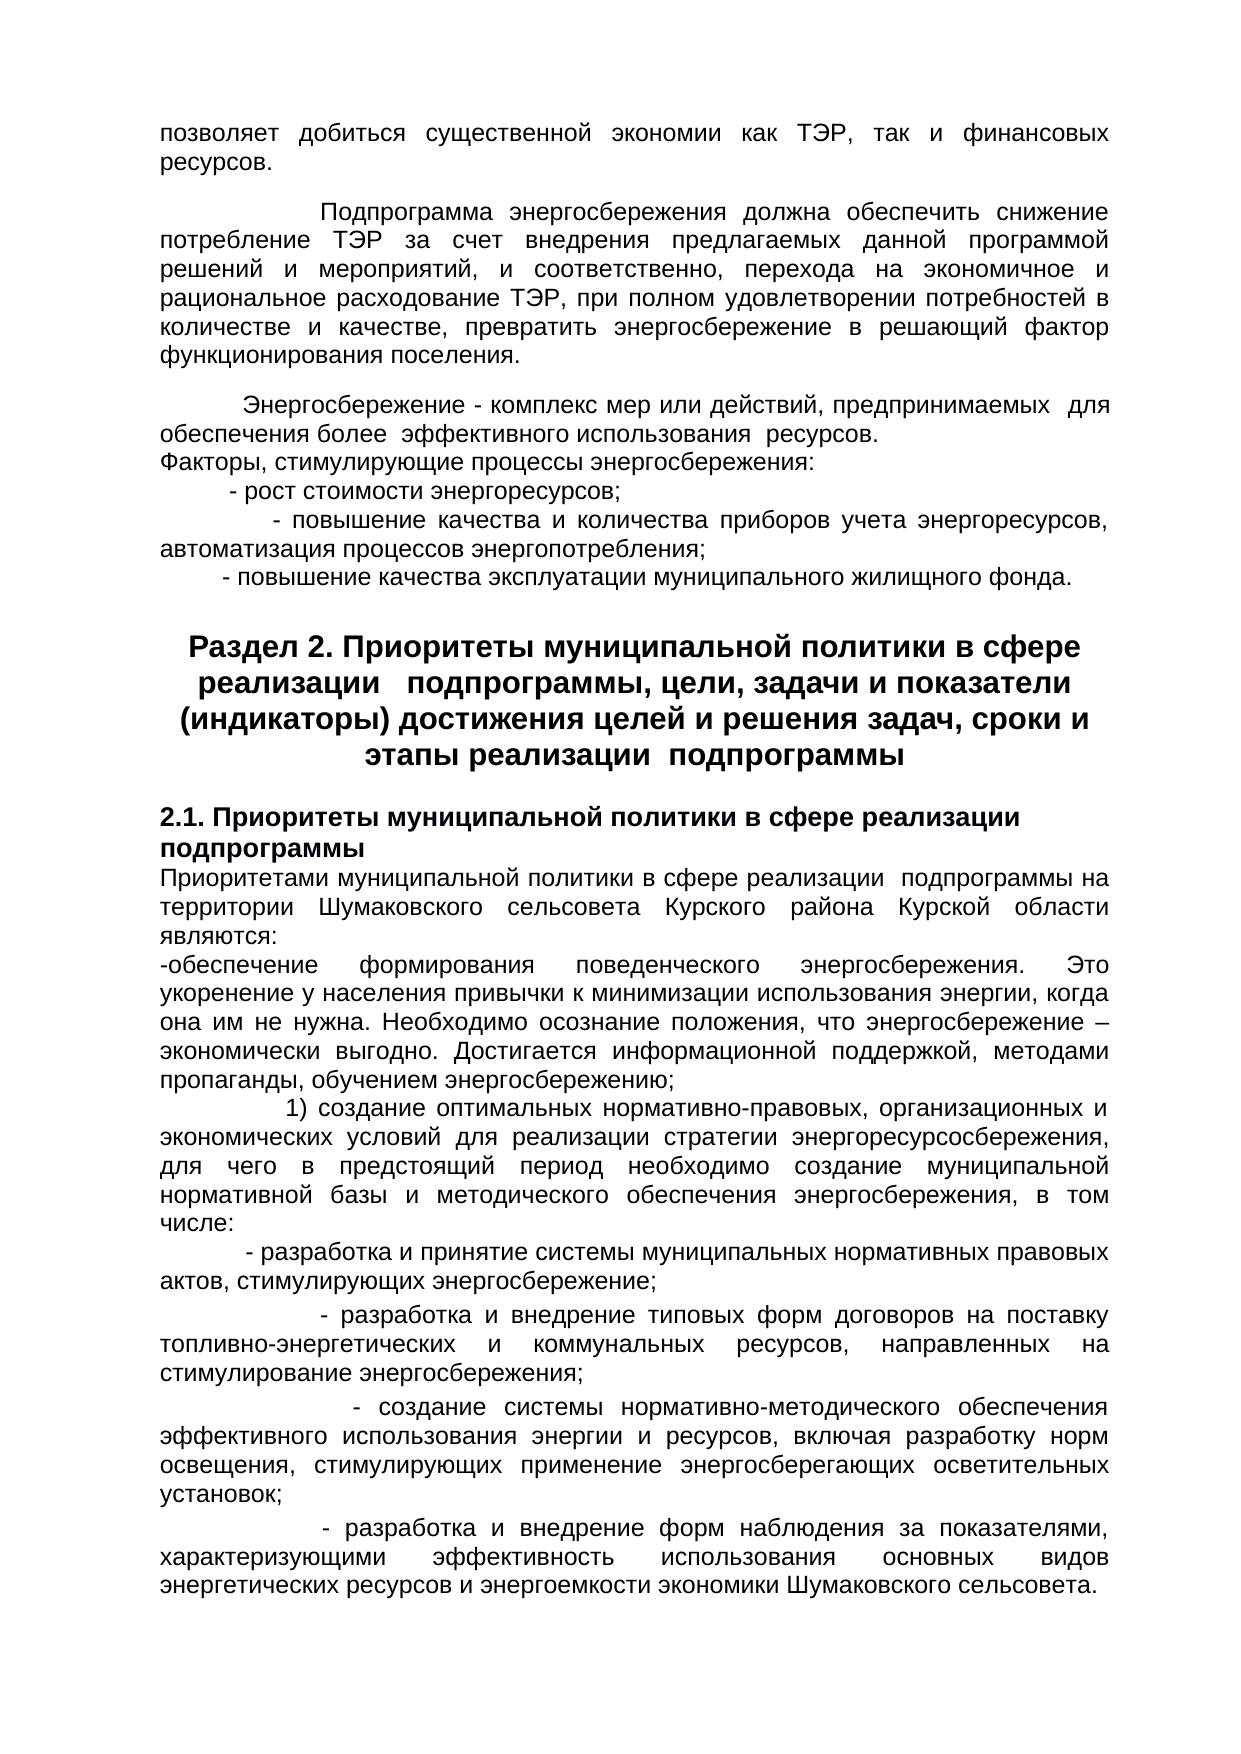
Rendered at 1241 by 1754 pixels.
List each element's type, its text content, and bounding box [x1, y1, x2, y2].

text - рост стоимости энергоресурсов; [159, 476, 1110, 505]
text Факторы, стимулирующие процессы энергосбережения: [159, 447, 1110, 476]
text Подпрограмма энергосбережения должна обеспечить снижение потребление ТЭР за счет внедрения предлагаемых данной программой решений и мероприятий, и соответственно, перехода на экономичное и рациональное расходование ТЭР, при полном удовлетворении потребностей в количестве и качестве, превратить энергосбережение в решающий фактор функционирования поселения. [159, 196, 1110, 369]
text - повышение качества эксплуатации муниципального жилищного фонда. [159, 562, 1110, 591]
text Энергосбережение - комплекс мер или действий, предпринимаемых для обеспечения более эффективного использования ресурсов. [159, 390, 1110, 447]
text - разработка и принятие системы муниципальных нормативных правовых актов, стимулирующих энергосбережение; [159, 1237, 1110, 1294]
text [159, 118, 1110, 176]
text -обеспечение формирования поведенческого энергосбережения. Это укоренение у населения привычки к минимизации использования энергии, когда она им не нужна. Необходимо осознание положения, что энергосбережение – экономически выгодно. Достигается информационной поддержкой, методами пропаганды, обучением энергосбережению; [159, 949, 1110, 1093]
subtitle 2.1. Приоритеты муниципальной политики в сфере реализации подпрограммы [159, 801, 1110, 863]
text - разработка и внедрение форм наблюдения за показателями, характеризующими эффективность использования основных видов энергетических ресурсов и энергоемкости экономики Шумаковского сельсовета. [159, 1513, 1110, 1599]
text - создание системы нормативно-методического обеспечения эффективного использования энергии и ресурсов, включая разработку норм освещения, стимулирующих применение энергосберегающих осветительных установок; [159, 1392, 1110, 1507]
text Приоритетами муниципальной политики в сфере реализации подпрограммы на территории Шумаковского сельсовета Курского района Курской области являются: [159, 863, 1110, 949]
text 1) создание оптимальных нормативно-правовых, организационных и экономических условий для реализации стратегии энергоресурсосбережения, для чего в предстоящий период необходимо создание муниципальной нормативной базы и методического обеспечения энергосбережения, в том числе: [159, 1093, 1110, 1237]
text - повышение качества и количества приборов учета энергоресурсов, автоматизация процессов энергопотребления; [159, 505, 1110, 562]
text - разработка и внедрение типовых форм договоров на поставку топливно-энергетических и коммунальных ресурсов, направленных на стимулирование энергосбережения; [159, 1300, 1110, 1387]
text Раздел 2. Приоритеты муниципальной политики в сфере реализации подпрограммы, цели, задачи и показатели (индикаторы) достижения целей и решения задач, сроки и этапы реализации подпрограммы [159, 628, 1110, 772]
